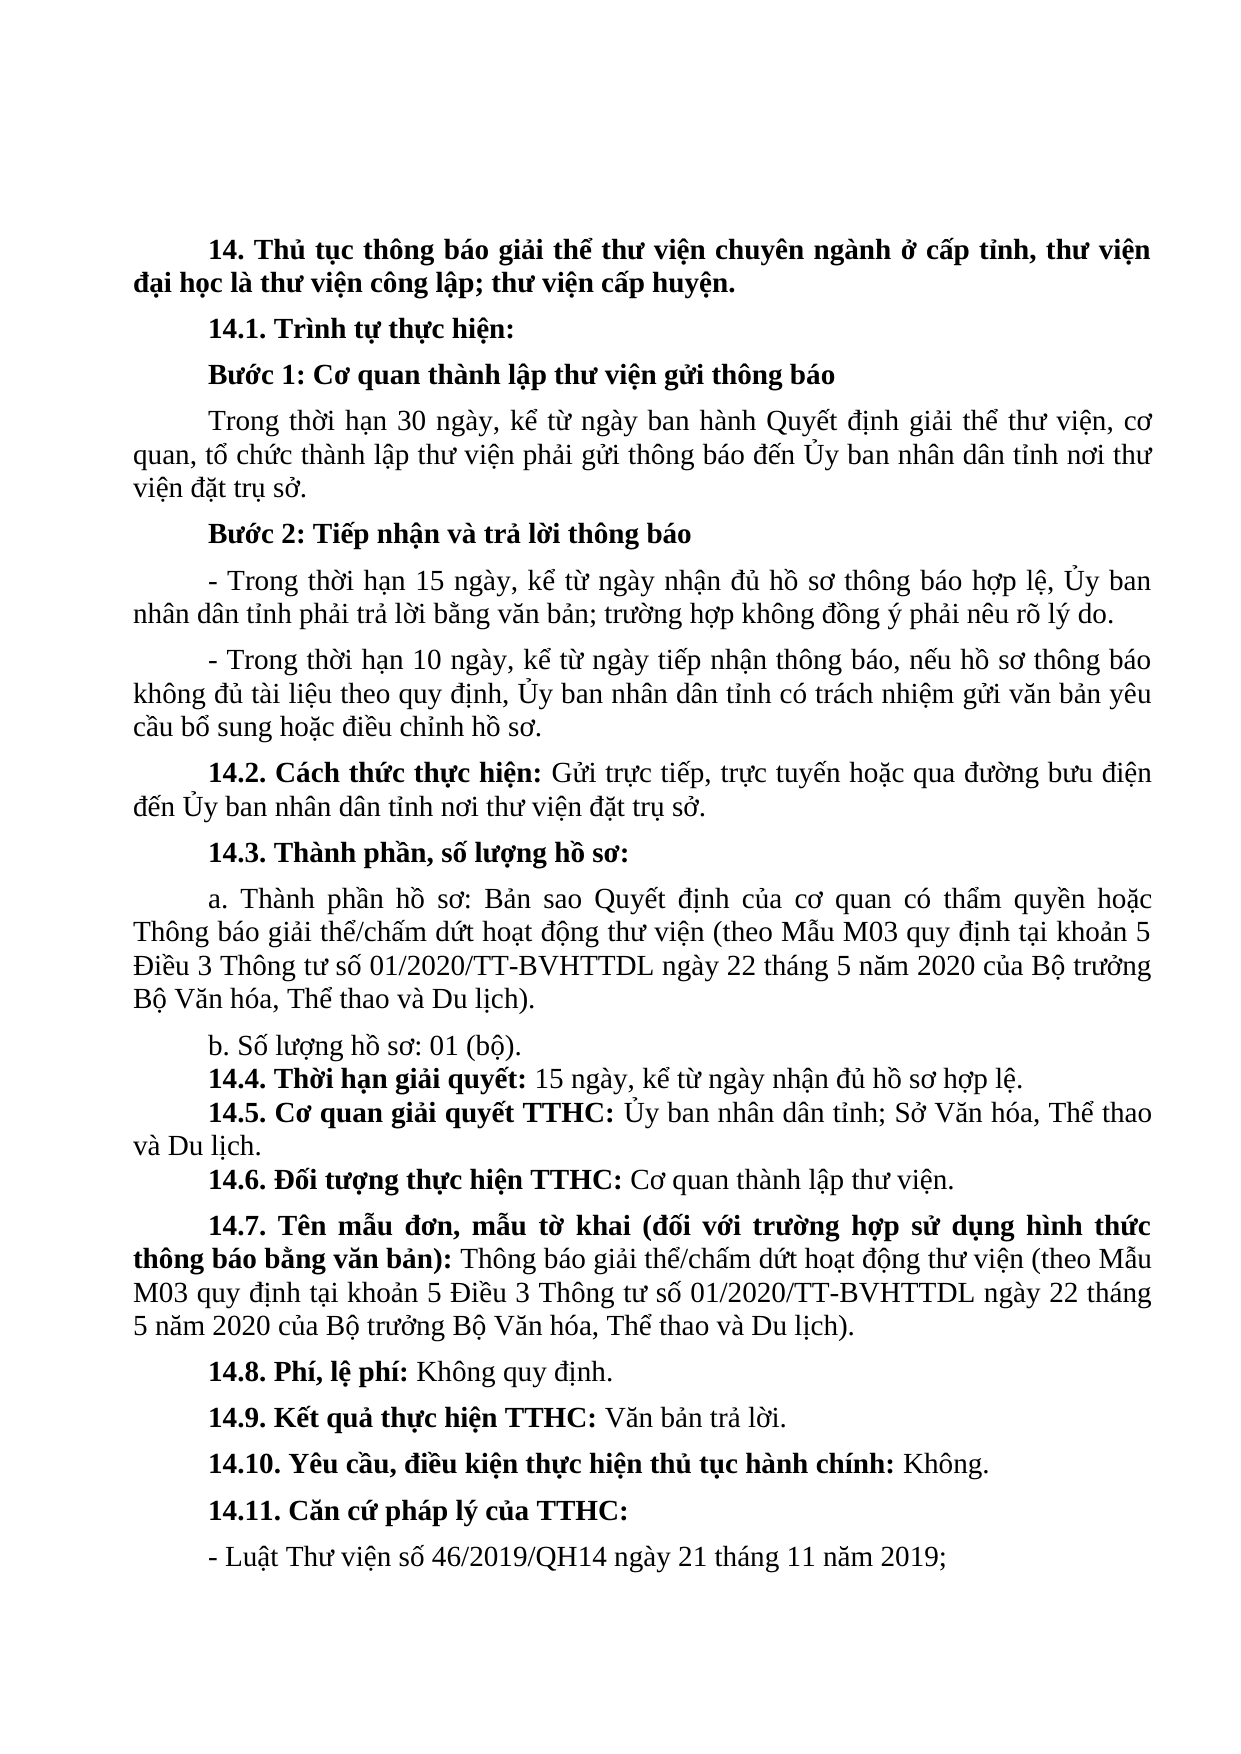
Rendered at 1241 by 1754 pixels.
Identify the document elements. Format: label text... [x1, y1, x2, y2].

text 14.11. Căn cứ pháp lý của TTHC: [133, 1493, 1153, 1526]
text 14.3. Thành phần, số lượng hồ sơ: [133, 835, 1153, 868]
text - Trong thời hạn 15 ngày, kể từ ngày nhận đủ hồ sơ thông báo hợp lệ, Ủy ban nhân dân tỉnh phải trả lời bằng văn bản; trường hợp không đồng ý phải nêu rõ lý do. [133, 563, 1153, 630]
text 14.9. Kết quả thực hiện TTHC: Văn bản trả lời. [133, 1401, 1153, 1434]
text 14.6. Đối tượng thực hiện TTHC: Cơ quan thành lập thư viện. [133, 1162, 1153, 1195]
text 14. Thủ tục thông báo giải thể thư viện chuyên ngành ở cấp tỉnh, thư viện đại học là thư viện công lập; thư viện cấp huyện. [133, 232, 1153, 299]
text 14.7. Tên mẫu đơn, mẫu tờ khai (đối với trường hợp sử dụng hình thức thông báo bằng văn bản): Thông báo giải thể/chấm dứt hoạt động thư viện (theo Mẫu M03 quy định tại khoản 5 Điều 3 Thông tư số 01/2020/TT-BVHTTDL ngày 22 tháng 5 năm 2020 của Bộ trưởng Bộ Văn hóa, Thể thao và Du lịch). [133, 1208, 1153, 1342]
text 14.2. Cách thức thực hiện: Gửi trực tiếp, trực tuyến hoặc qua đường bưu điện đến Ủy ban nhân dân tỉnh nơi thư viện đặt trụ sở. [133, 755, 1153, 822]
text 14.8. Phí, lệ phí: Không quy định. [133, 1354, 1153, 1388]
text 14.10. Yêu cầu, điều kiện thực hiện thủ tục hành chính: Không. [133, 1447, 1153, 1480]
text 14.5. Cơ quan giải quyết TTHC: Ủy ban nhân dân tỉnh; Sở Văn hóa, Thể thao và Du lịch. [133, 1095, 1153, 1162]
text Bước 1: Cơ quan thành lập thư viện gửi thông báo [133, 357, 1153, 391]
text b. Số lượng hồ sơ: 01 (bộ). [133, 1028, 1153, 1061]
text a. Thành phần hồ sơ: Bản sao Quyết định của cơ quan có thẩm quyền hoặc Thông báo giải thể/chấm dứt hoạt động thư viện (theo Mẫu M03 quy định tại khoản 5 Điều 3 Thông tư số 01/2020/TT-BVHTTDL ngày 22 tháng 5 năm 2020 của Bộ trưởng Bộ Văn hóa, Thể thao và Du lịch). [133, 881, 1153, 1015]
text 14.4. Thời hạn giải quyết: 15 ngày, kể từ ngày nhận đủ hồ sơ hợp lệ. [133, 1061, 1153, 1095]
text - Luật Thư viện số 46/2019/QH14 ngày 21 tháng 11 năm 2019; [133, 1539, 1153, 1572]
text Trong thời hạn 30 ngày, kể từ ngày ban hành Quyết định giải thể thư viện, cơ quan, tổ chức thành lập thư viện phải gửi thông báo đến Ủy ban nhân dân tỉnh nơi thư viện đặt trụ sở. [133, 403, 1153, 504]
text 14.1. Trình tự thực hiện: [133, 311, 1153, 345]
text Bước 2: Tiếp nhận và trả lời thông báo [133, 517, 1153, 550]
text - Trong thời hạn 10 ngày, kể từ ngày tiếp nhận thông báo, nếu hồ sơ thông báo không đủ tài liệu theo quy định, Ủy ban nhân dân tỉnh có trách nhiệm gửi văn bản yêu cầu bổ sung hoặc điều chỉnh hồ sơ. [133, 642, 1153, 743]
